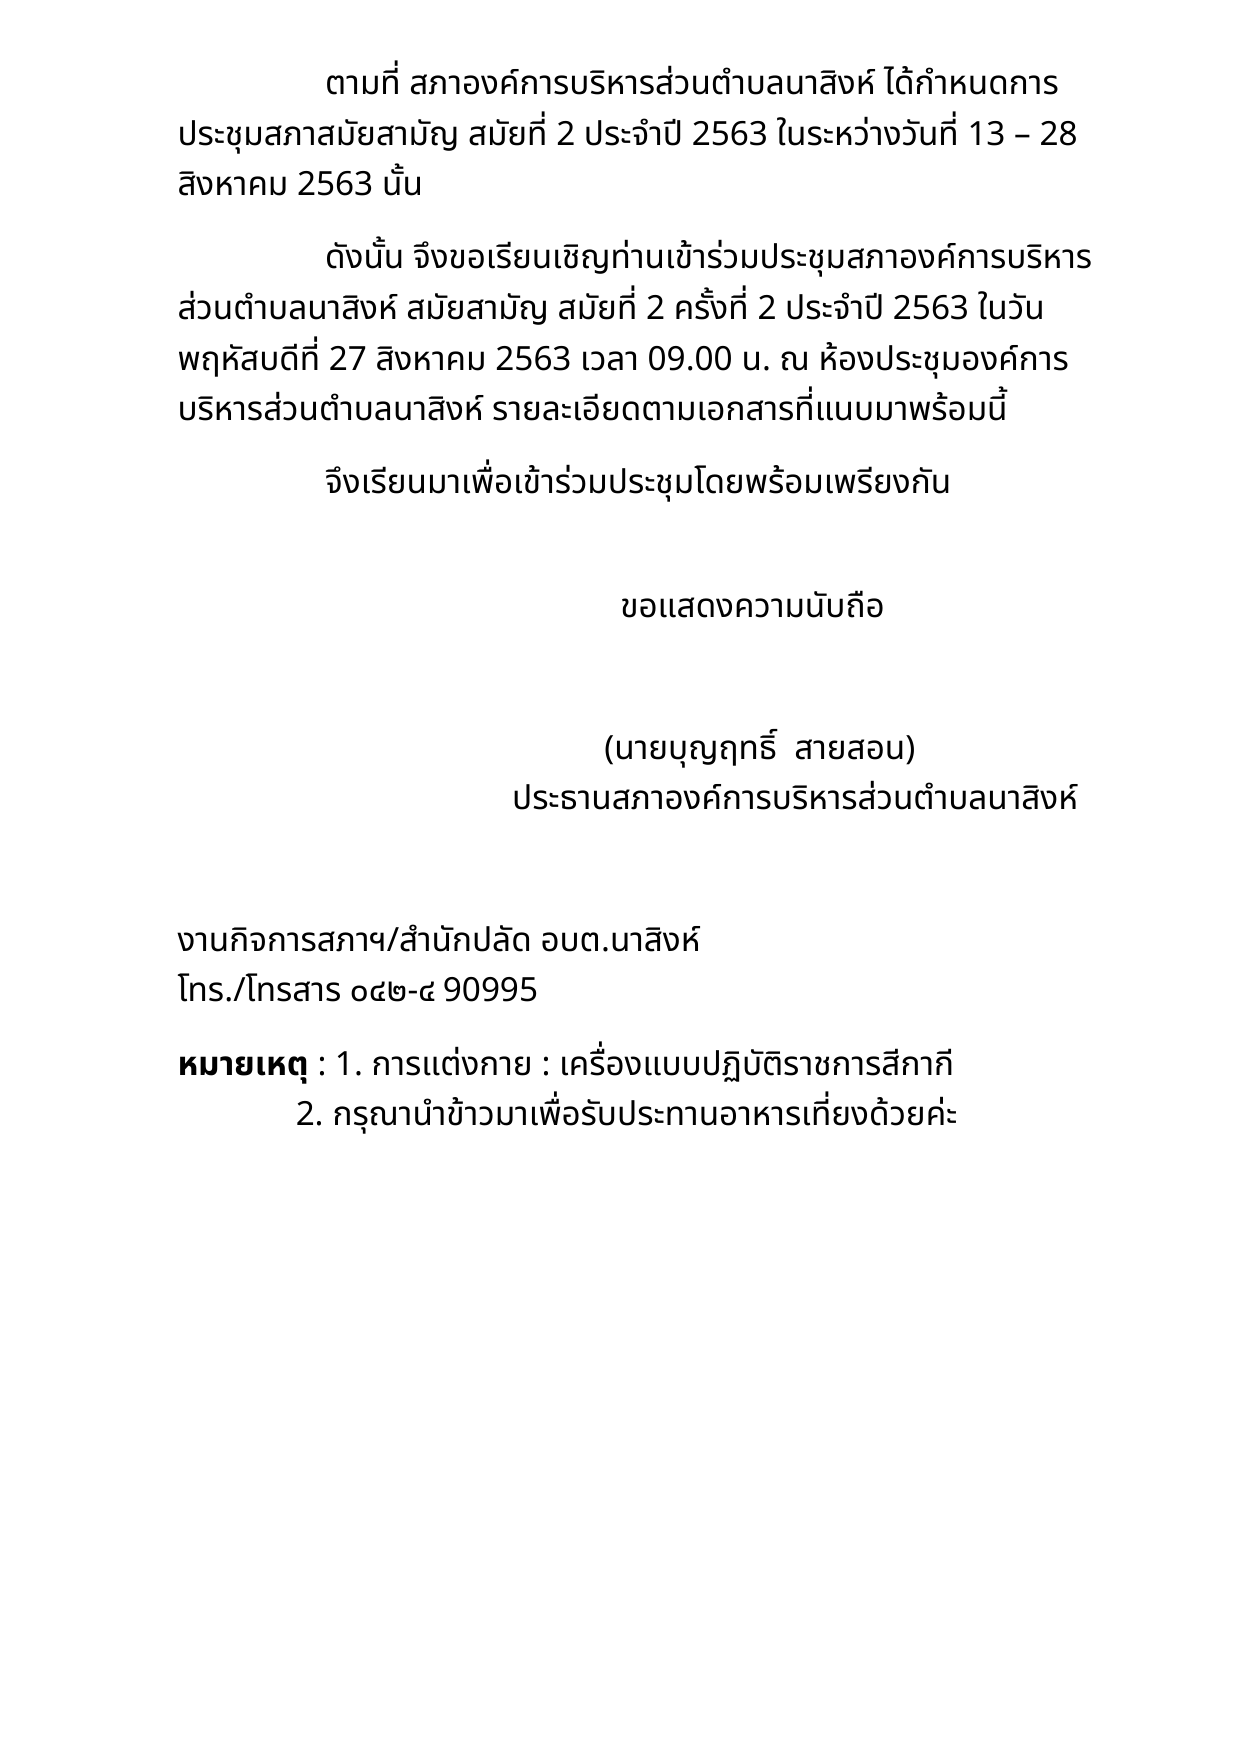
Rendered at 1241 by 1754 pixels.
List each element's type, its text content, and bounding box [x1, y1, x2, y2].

text หมายเหตุ : 1. การแต่งกาย : เครื่องแบบปฏิบัติราชการสีกากี [177, 1039, 1092, 1090]
text (นายบุญฤทธิ์ สายสอน) [177, 723, 1092, 774]
text ขอแสดงความนับถือ [177, 582, 1092, 633]
text ดังนั้น จึงขอเรียนเชิญท่านเข้าร่วมประชุมสภาองค์การบริหารส่วนตำบลนาสิงห์ สมัยสามัญ สมัยที่ 2 ครั้งที่ 2 ประจำปี 2563 ในวันพฤหัสบดีที่ 27 สิงหาคม 2563 เวลา 09.00 น. ณ ห้องประชุมองค์การบริหารส่วนตำบลนาสิงห์ รายละเอียดตามเอกสารที่แนบมาพร้อมนี้ [177, 233, 1092, 436]
text งานกิจการสภาฯ/สำนักปลัด อบต.นาสิงห์ [177, 915, 1092, 966]
text โทร./โทรสาร ๐๔๒-๔90995 [177, 966, 1092, 1017]
text ประธานสภาองค์การบริหารส่วนตำบลนาสิงห์ [177, 774, 1092, 824]
text ตามที่ สภาองค์การบริหารส่วนตำบลนาสิงห์ ได้กำหนดการประชุมสภาสมัยสามัญ สมัยที่ 2 ประจำปี 2563 ในระหว่างวันที่ 13 – 28 สิงหาคม 2563 นั้น [177, 59, 1092, 211]
text จึงเรียนมาเพื่อเข้าร่วมประชุมโดยพร้อมเพรียงกัน [177, 458, 1092, 509]
text 2. กรุณานำข้าวมาเพื่อรับประทานอาหารเที่ยงด้วยค่ะ [252, 1090, 1092, 1141]
